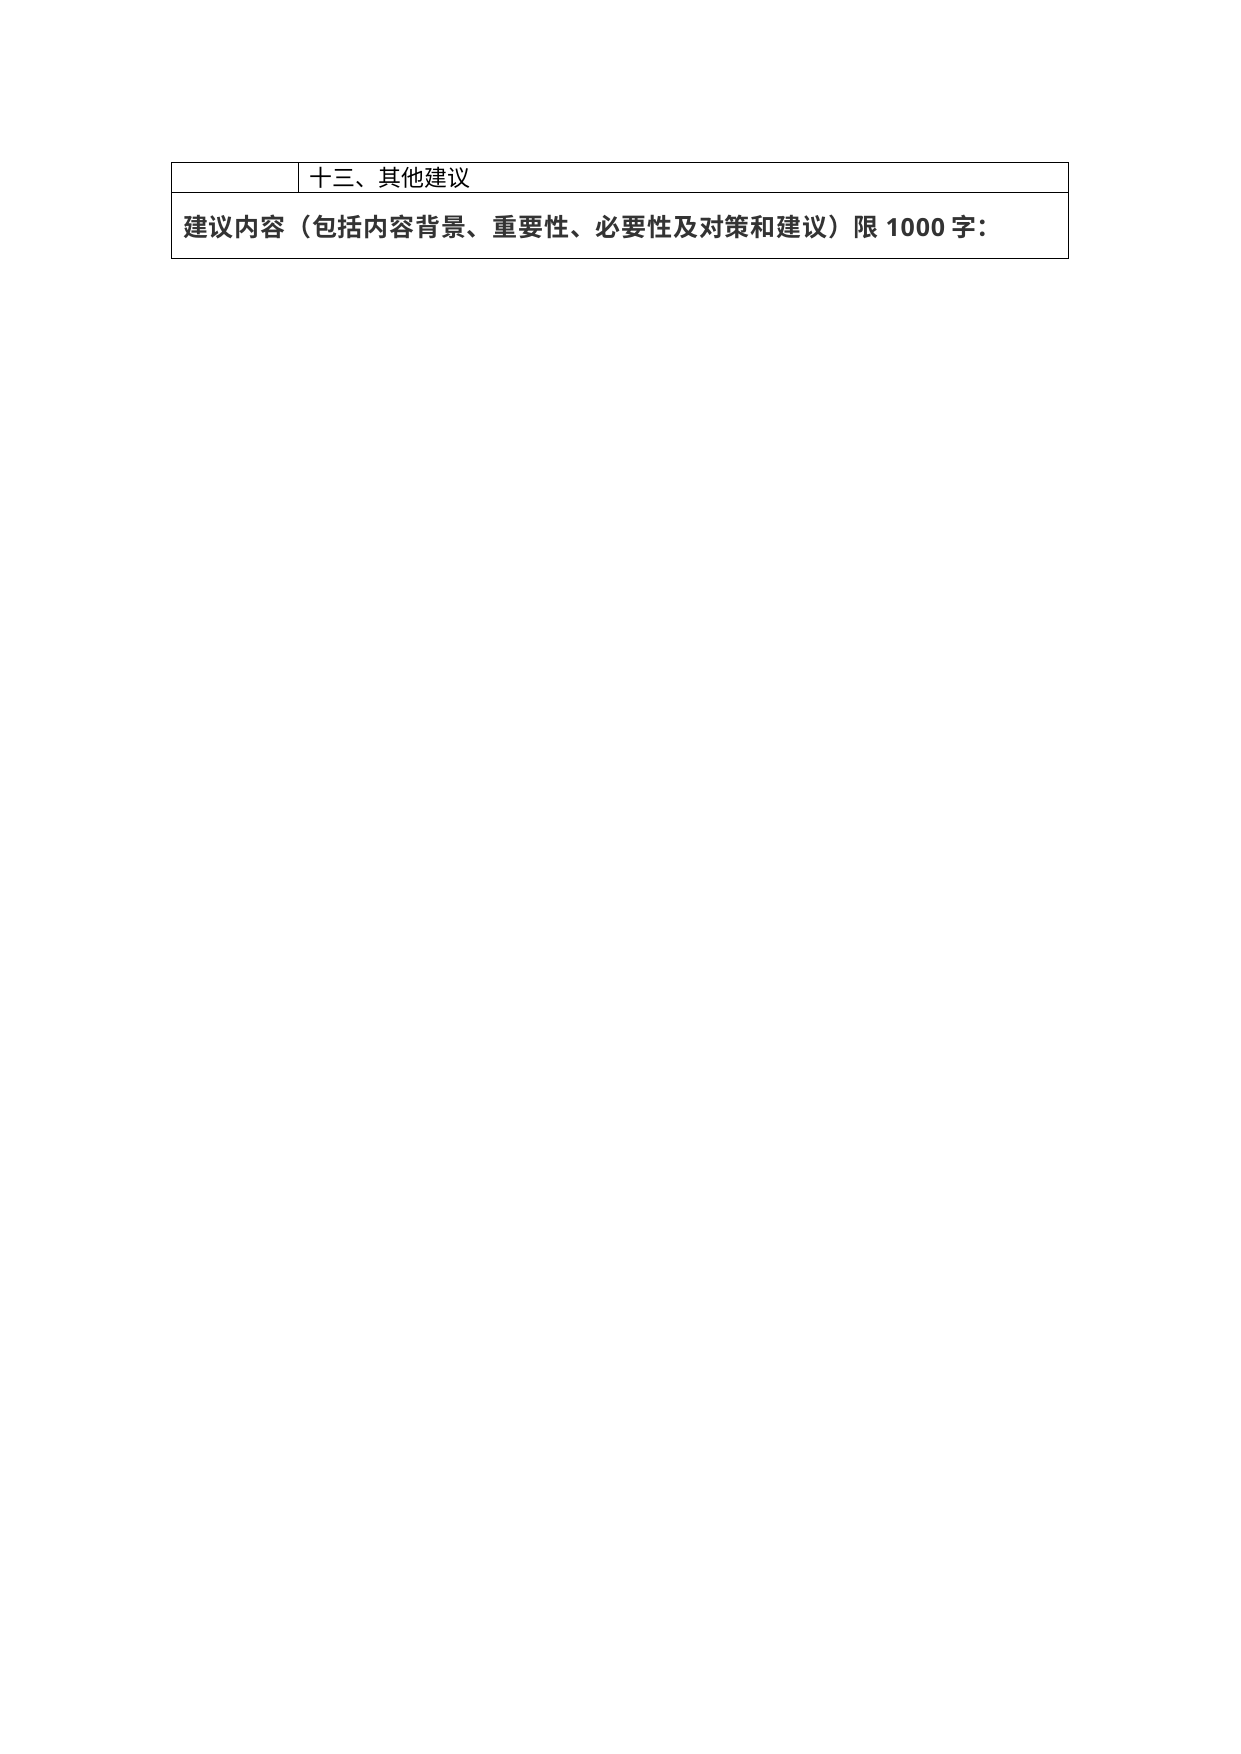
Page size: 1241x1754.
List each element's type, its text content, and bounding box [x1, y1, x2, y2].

table_cell 建议领域 [172, 163, 298, 192]
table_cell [299, 163, 1068, 192]
